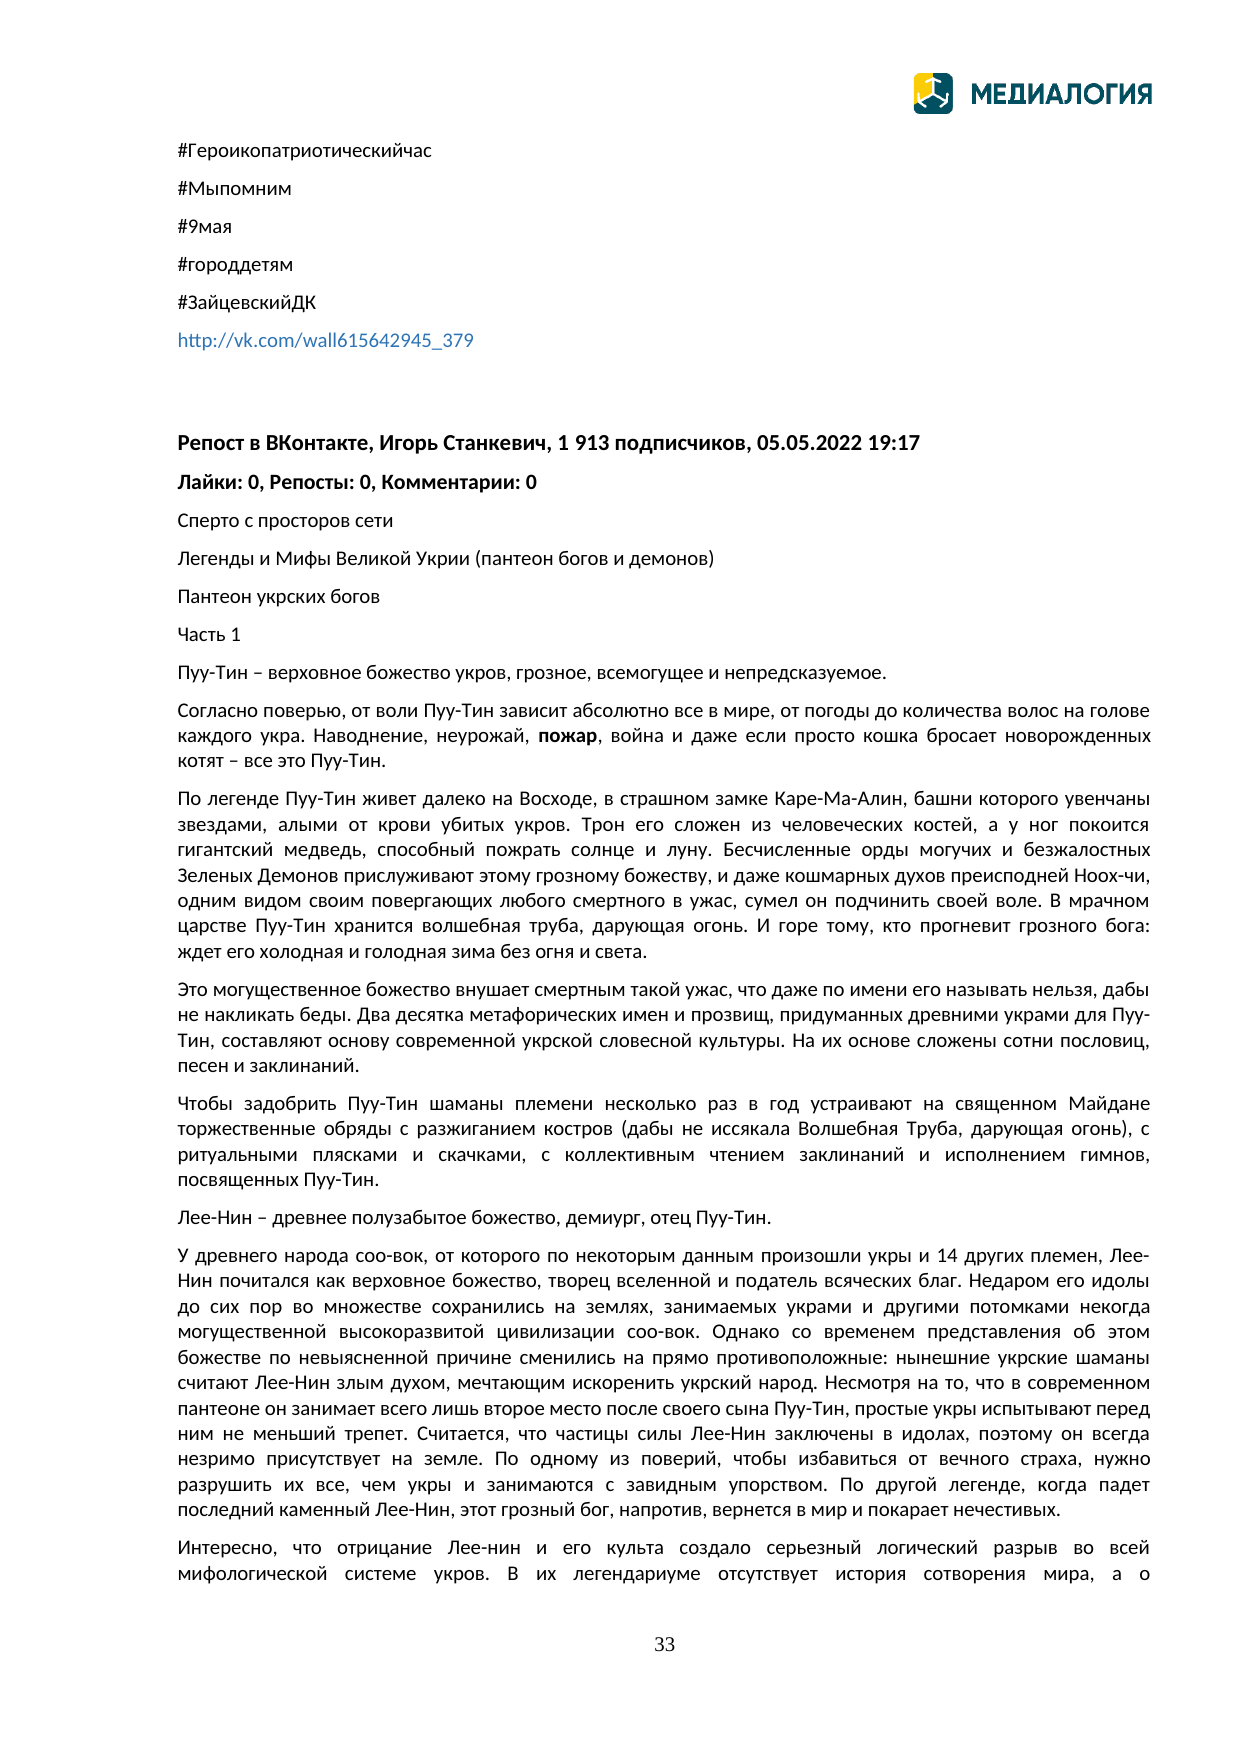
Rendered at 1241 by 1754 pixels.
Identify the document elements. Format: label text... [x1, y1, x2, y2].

text Сперто с просторов сети [177, 507, 1152, 533]
picture [913, 73, 1152, 114]
text #ЗайцевскийДК [177, 289, 1152, 314]
text По легенде Пуу-Тин живет далеко на Восходе, в страшном замке Каре-Ма-Алин, башни которого увенчаны звездами, алыми от крови убитых укров. Трон его сложен из человеческих костей, а у ног покоится гигантский медведь, способный пожрать солнце и луну. Бесчисленные орды могучих и безжалостных Зеленых Демонов прислуживают этому грозному божеству, и даже кошмарных духов преисподней Ноох-чи, одним видом своим повергающих любого смертного в ужас, сумел он подчинить своей воле. В мрачном царстве Пуу-Тин хранится волшебная труба, дарующая огонь. И горе тому, кто прогневит грозного бога: ждет его холодная и голодная зима без огня и света. [177, 786, 1152, 963]
text Лее-Нин – древнее полузабытое божество, демиург, отец Пуу-Тин. [177, 1204, 1152, 1230]
text Согласно поверью, от воли Пуу-Тин зависит абсолютно все в мире, от погоды до количества волос на голове каждого укра. Наводнение, неурожай, пожар, война и даже если просто кошка бросает новорожденных котят – все это Пуу-Тин. [177, 697, 1152, 773]
text #Мыпомним [177, 175, 1152, 201]
text Лайки: 0, Репосты: 0, Комментарии: 0 [177, 468, 1152, 495]
text Пуу-Тин – верховное божество укров, грозное, всемогущее и непредсказуемое. [177, 659, 1152, 684]
text Репост в ВКонтакте, Игорь Станкевич, 1 913 подписчиков, 05.05.2022 19:17 [177, 428, 1152, 456]
text У древнего народа соо-вок, от которого по некоторым данным произошли укры и 14 других племен, Лее-Нин почитался как верховное божество, творец вселенной и податель всяческих благ. Недаром его идолы до сих пор во множестве сохранились на землях, занимаемых украми и другими потомками некогда могущественной высокоразвитой цивилизации соо-вок. Однако со временем представления об этом божестве по невыясненной причине сменились на прямо противоположные: нынешние укрские шаманы считают Лее-Нин злым духом, мечтающим искоренить укрский народ. Несмотря на то, что в современном пантеоне он занимает всего лишь второе место после своего сына Пуу-Тин, простые укры испытывают перед ним не меньший трепет. Считается, что частицы силы Лее-Нин заключены в идолах, поэтому он всегда незримо присутствует на земле. По одному из поверий, чтобы избавиться от вечного страха, нужно разрушить их все, чем укры и занимаются с завидным упорством. По другой легенде, когда падет последний каменный Лее-Нин, этот грозный бог, напротив, вернется в мир и покарает нечестивых. [177, 1242, 1152, 1522]
text #Героикопатриотическийчас [177, 137, 1152, 163]
text #9мая [177, 213, 1152, 238]
text Пантеон укрских богов [177, 583, 1152, 608]
text Часть 1 [177, 621, 1152, 646]
text Чтобы задобрить Пуу-Тин шаманы племени несколько раз в год устраивают на священном Майдане торжественные обряды с разжиганием костров (дабы не иссякала Волшебная Труба, дарующая огонь), с ритуальными плясками и скачками, с коллективным чтением заклинаний и исполнением гимнов, посвященных Пуу-Тин. [177, 1090, 1152, 1192]
text Это могущественное божество внушает смертным такой ужас, что даже по имени его называть нельзя, дабы не накликать беды. Два десятка метафорических имен и прозвищ, придуманных древними украми для Пуу-Тин, составляют основу современной укрской словесной культуры. На их основе сложены сотни пословиц, песен и заклинаний. [177, 976, 1152, 1078]
text #городдетям [177, 251, 1152, 276]
text Легенды и Мифы Великой Укрии (пантеон богов и демонов) [177, 545, 1152, 571]
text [177, 1534, 1152, 1585]
text http://vk.com/wall615642945_379 [177, 327, 1152, 352]
